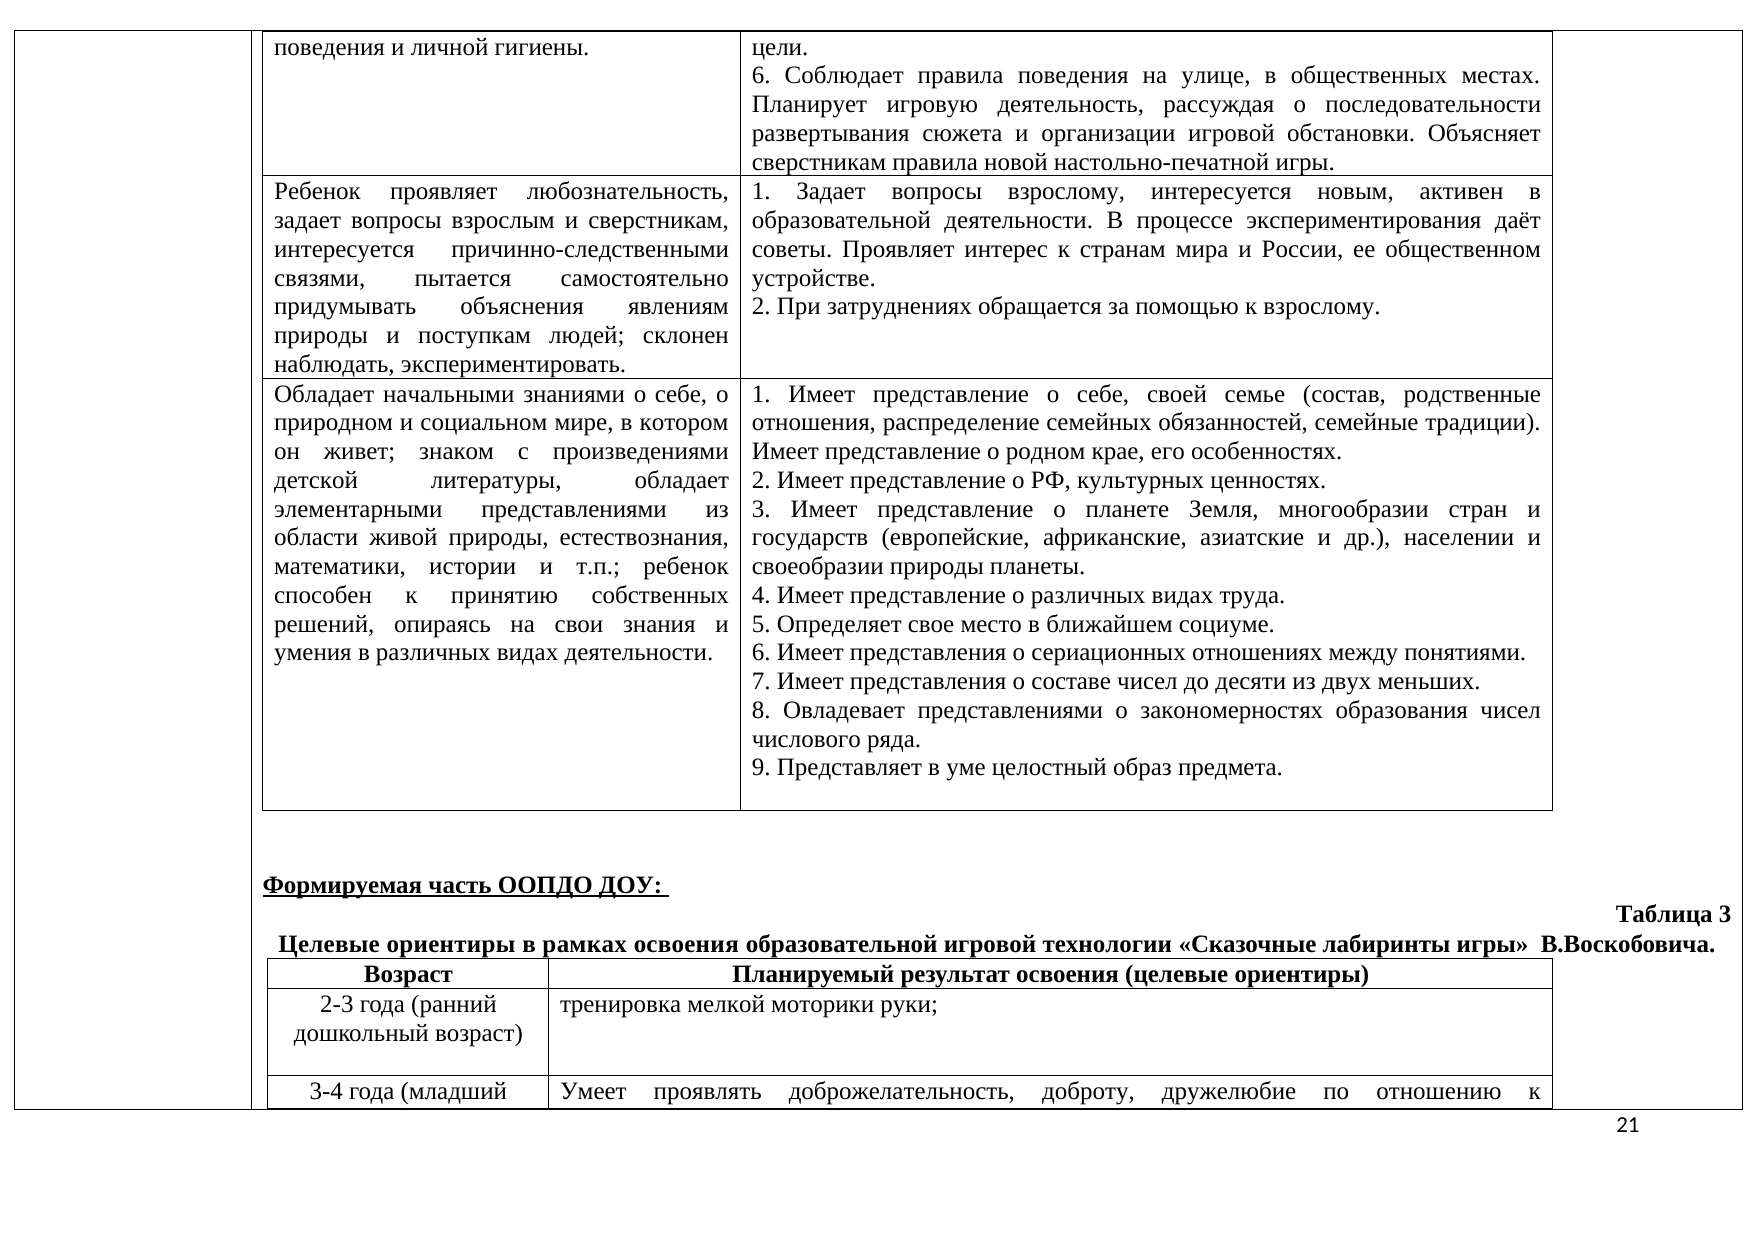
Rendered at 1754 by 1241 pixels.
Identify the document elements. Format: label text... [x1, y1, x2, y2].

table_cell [15, 31, 251, 1109]
